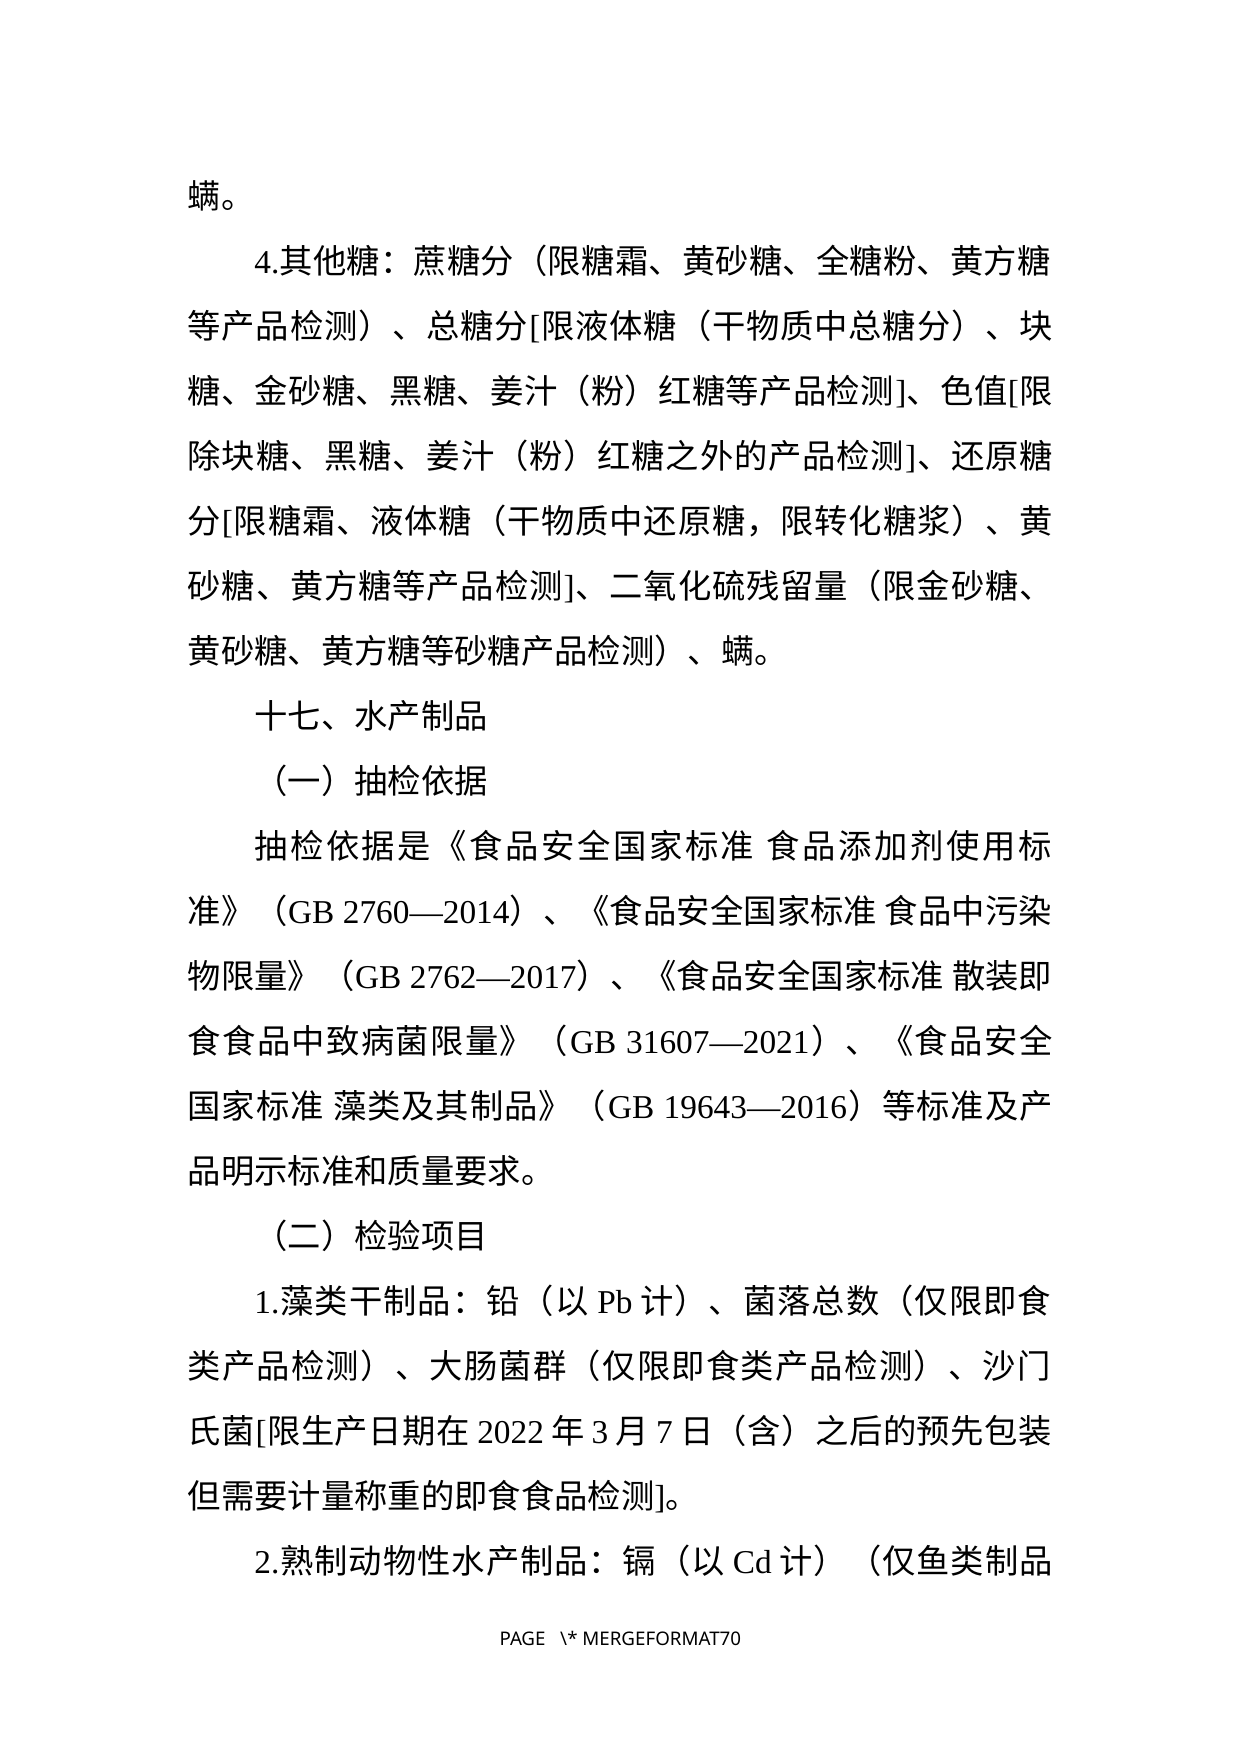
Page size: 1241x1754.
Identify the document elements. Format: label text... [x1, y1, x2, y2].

text （一）抽检依据 [187, 747, 1053, 812]
text 4.其他糖：蔗糖分（限糖霜、黄砂糖、全糖粉、黄方糖等产品检测）、总糖分[限液体糖（干物质中总糖分）、块糖、金砂糖、黑糖、姜汁（粉）红糖等产品检测]、色值[限除块糖、黑糖、姜汁（粉）红糖之外的产品检测]、还原糖分[限糖霜、液体糖（干物质中还原糖，限转化糖浆）、黄砂糖、黄方糖等产品检测]、二氧化硫残留量（限金砂糖、黄砂糖、黄方糖等砂糖产品检测）、螨。 [187, 227, 1053, 682]
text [187, 162, 1053, 227]
text （二）检验项目 [187, 1202, 1053, 1267]
text 十七、水产制品 [187, 682, 1053, 747]
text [187, 1527, 1053, 1592]
text 抽检依据是《食品安全国家标准 食品添加剂使用标准》（GB 2760—2014）、《食品安全国家标准 食品中污染物限量》（GB 2762—2017）、《食品安全国家标准 散装即食食品中致病菌限量》（GB 31607—2021）、《食品安全国家标准 藻类及其制品》（GB 19643—2016）等标准及产品明示标准和质量要求。 [187, 812, 1053, 1202]
text 1.藻类干制品：铅（以Pb计）、菌落总数（仅限即食类产品检测）、大肠菌群（仅限即食类产品检测）、沙门氏菌[限生产日期在2022年3月7日（含）之后的预先包装但需要计量称重的即食食品检测]。 [187, 1267, 1053, 1527]
